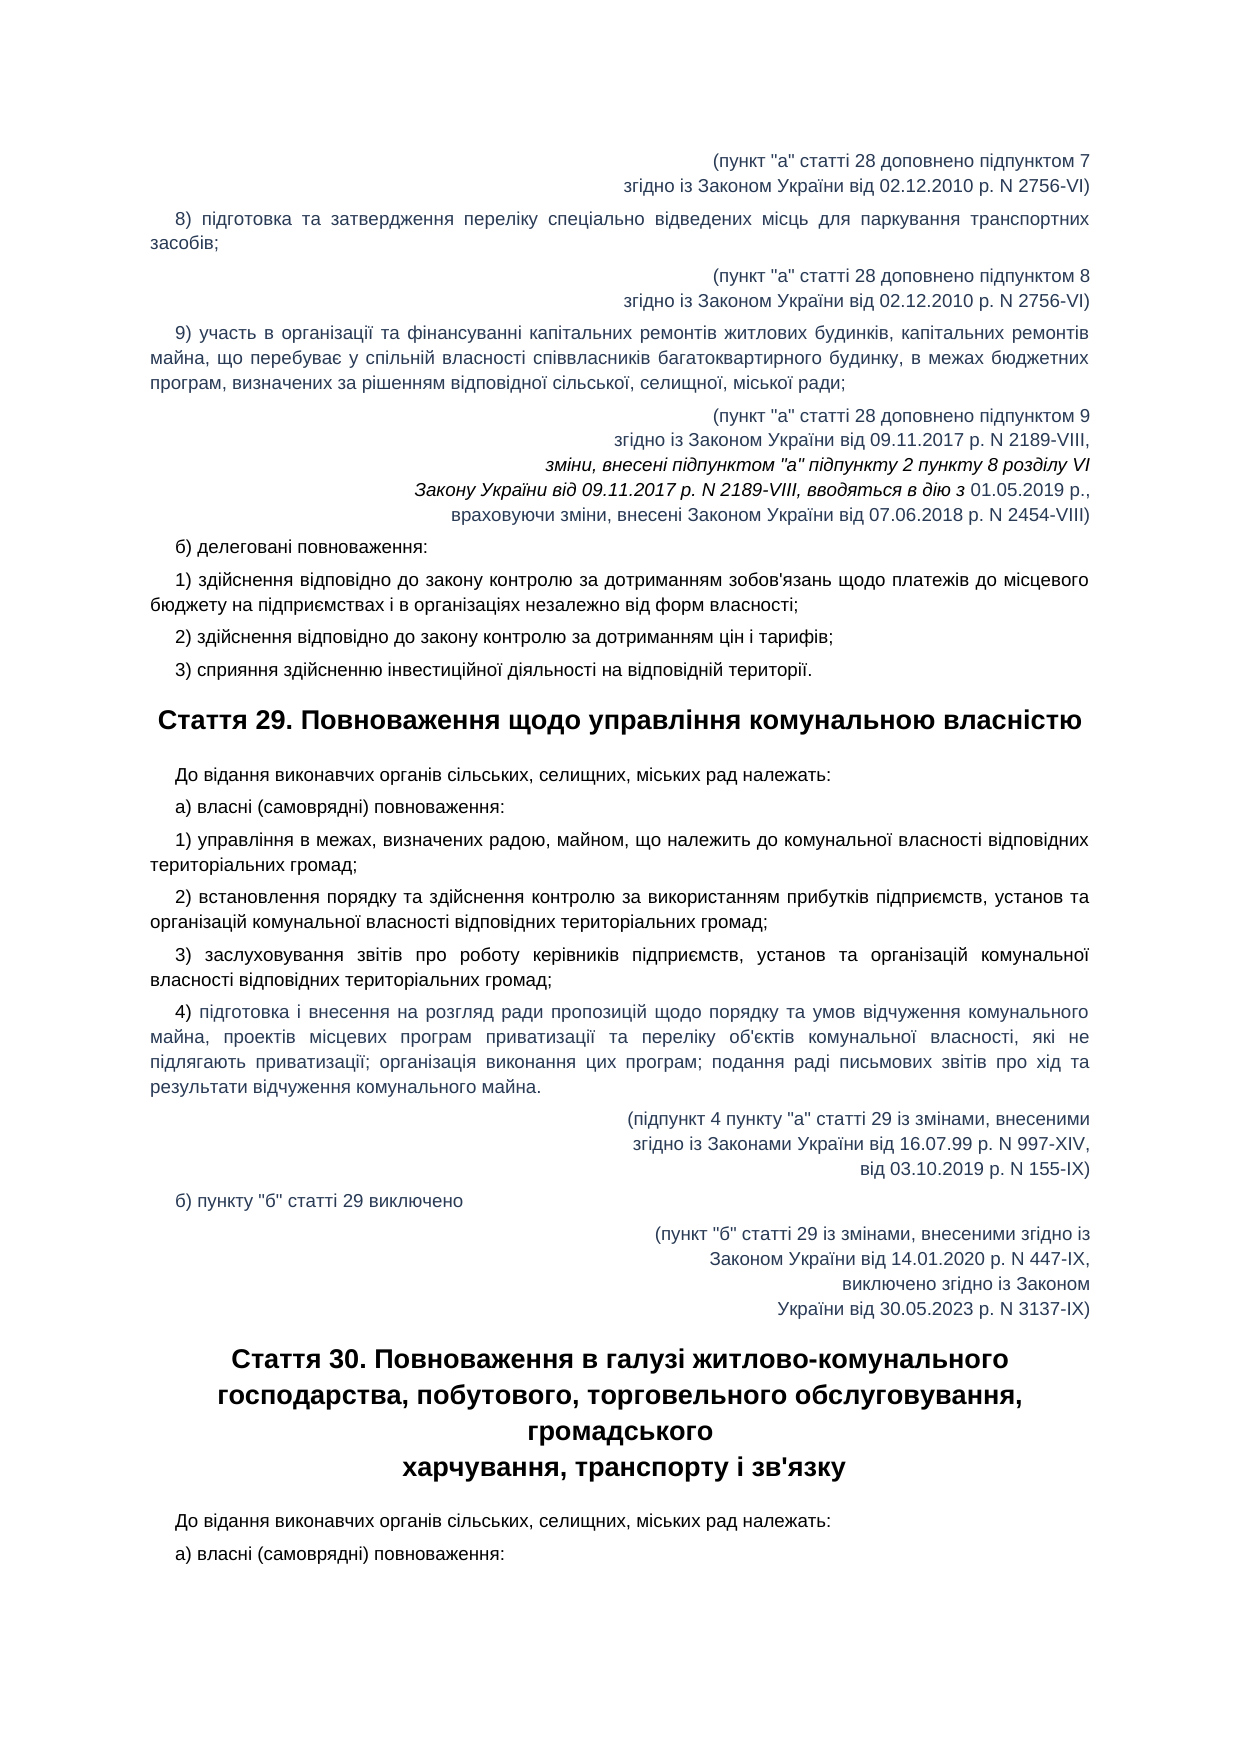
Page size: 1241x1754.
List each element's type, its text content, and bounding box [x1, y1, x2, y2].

text б) пункту "б" статті 29 виключено [150, 1190, 1090, 1212]
subtitle Стаття 30. Повноваження в галузі житлово-комунального господарства, побутового, торговельного обслуговування, громадського харчування, транспорту і зв'язку [150, 1343, 1090, 1482]
text 3) заслуховування звітів про роботу керівників підприємств, установ та організацій комунальної власності відповідних територіальних громад; [150, 944, 1090, 990]
text 2) встановлення порядку та здійснення контролю за використанням прибутків підприємств, установ та організацій комунальної власності відповідних територіальних громад; [150, 886, 1090, 933]
text (пункт "а" статті 28 доповнено підпунктом 9 згідно із Законом України від 09.11.2017 р. N 2189-VIII, зміни, внесені підпунктом "а" підпункту 2 пункту 8 розділу VI Закону України від 09.11.2017 р. N 2189-VIII, вводяться в дію з 01.05.2019 р., враховуючи зміни, внесені Законом України від 07.06.2018 р. N 2454-VIII) [150, 404, 1090, 525]
text (підпункт 4 пункту "а" статті 29 із змінами, внесеними згідно із Законами України від 16.07.99 р. N 997-XIV, від 03.10.2019 р. N 155-IX) [150, 1108, 1090, 1179]
text (пункт "а" статті 28 доповнено підпунктом 7 згідно із Законом України від 02.12.2010 р. N 2756-VI) [150, 150, 1090, 196]
text 2) здійснення відповідно до закону контролю за дотриманням цін і тарифів; [150, 626, 1090, 648]
text 3) сприяння здійсненню інвестиційної діяльності на відповідній території. [150, 659, 1090, 680]
text 4) підготовка і внесення на розгляд ради пропозицій щодо порядку та умов відчуження комунального майна, проектів місцевих програм приватизації та переліку об'єктів комунальної власності, які не підлягають приватизації; організація виконання цих програм; подання раді письмових звітів про хід та результати відчуження комунального майна. [150, 1001, 1090, 1097]
text До відання виконавчих органів сільських, селищних, міських рад належать: [150, 764, 1090, 785]
text 8) підготовка та затвердження переліку спеціально відведених місць для паркування транспортних засобів; [150, 207, 1090, 254]
text (пункт "б" статті 29 із змінами, внесеними згідно із Законом України від 14.01.2020 р. N 447-IX, виключено згідно із Законом України від 30.05.2023 р. N 3137-IX) [150, 1223, 1090, 1319]
text 9) участь в організації та фінансуванні капітальних ремонтів житлових будинків, капітальних ремонтів майна, що перебуває у спільній власності співвласників багатоквартирного будинку, в межах бюджетних програм, визначених за рішенням відповідної сільської, селищної, міської ради; [150, 322, 1090, 393]
text 1) управління в межах, визначених радою, майном, що належить до комунальної власності відповідних територіальних громад; [150, 829, 1090, 875]
text б) делеговані повноваження: [150, 536, 1090, 558]
text 1) здійснення відповідно до закону контролю за дотриманням зобов'язань щодо платежів до місцевого бюджету на підприємствах і в організаціях незалежно від форм власності; [150, 569, 1090, 615]
text а) власні (самоврядні) повноваження: [150, 796, 1090, 818]
subtitle Стаття 29. Повноваження щодо управління комунальною власністю [150, 704, 1090, 736]
text (пункт "а" статті 28 доповнено підпунктом 8 згідно із Законом України від 02.12.2010 р. N 2756-VI) [150, 265, 1090, 311]
text До відання виконавчих органів сільських, селищних, міських рад належать: [150, 1510, 1090, 1532]
text а) власні (самоврядні) повноваження: [150, 1543, 1090, 1564]
